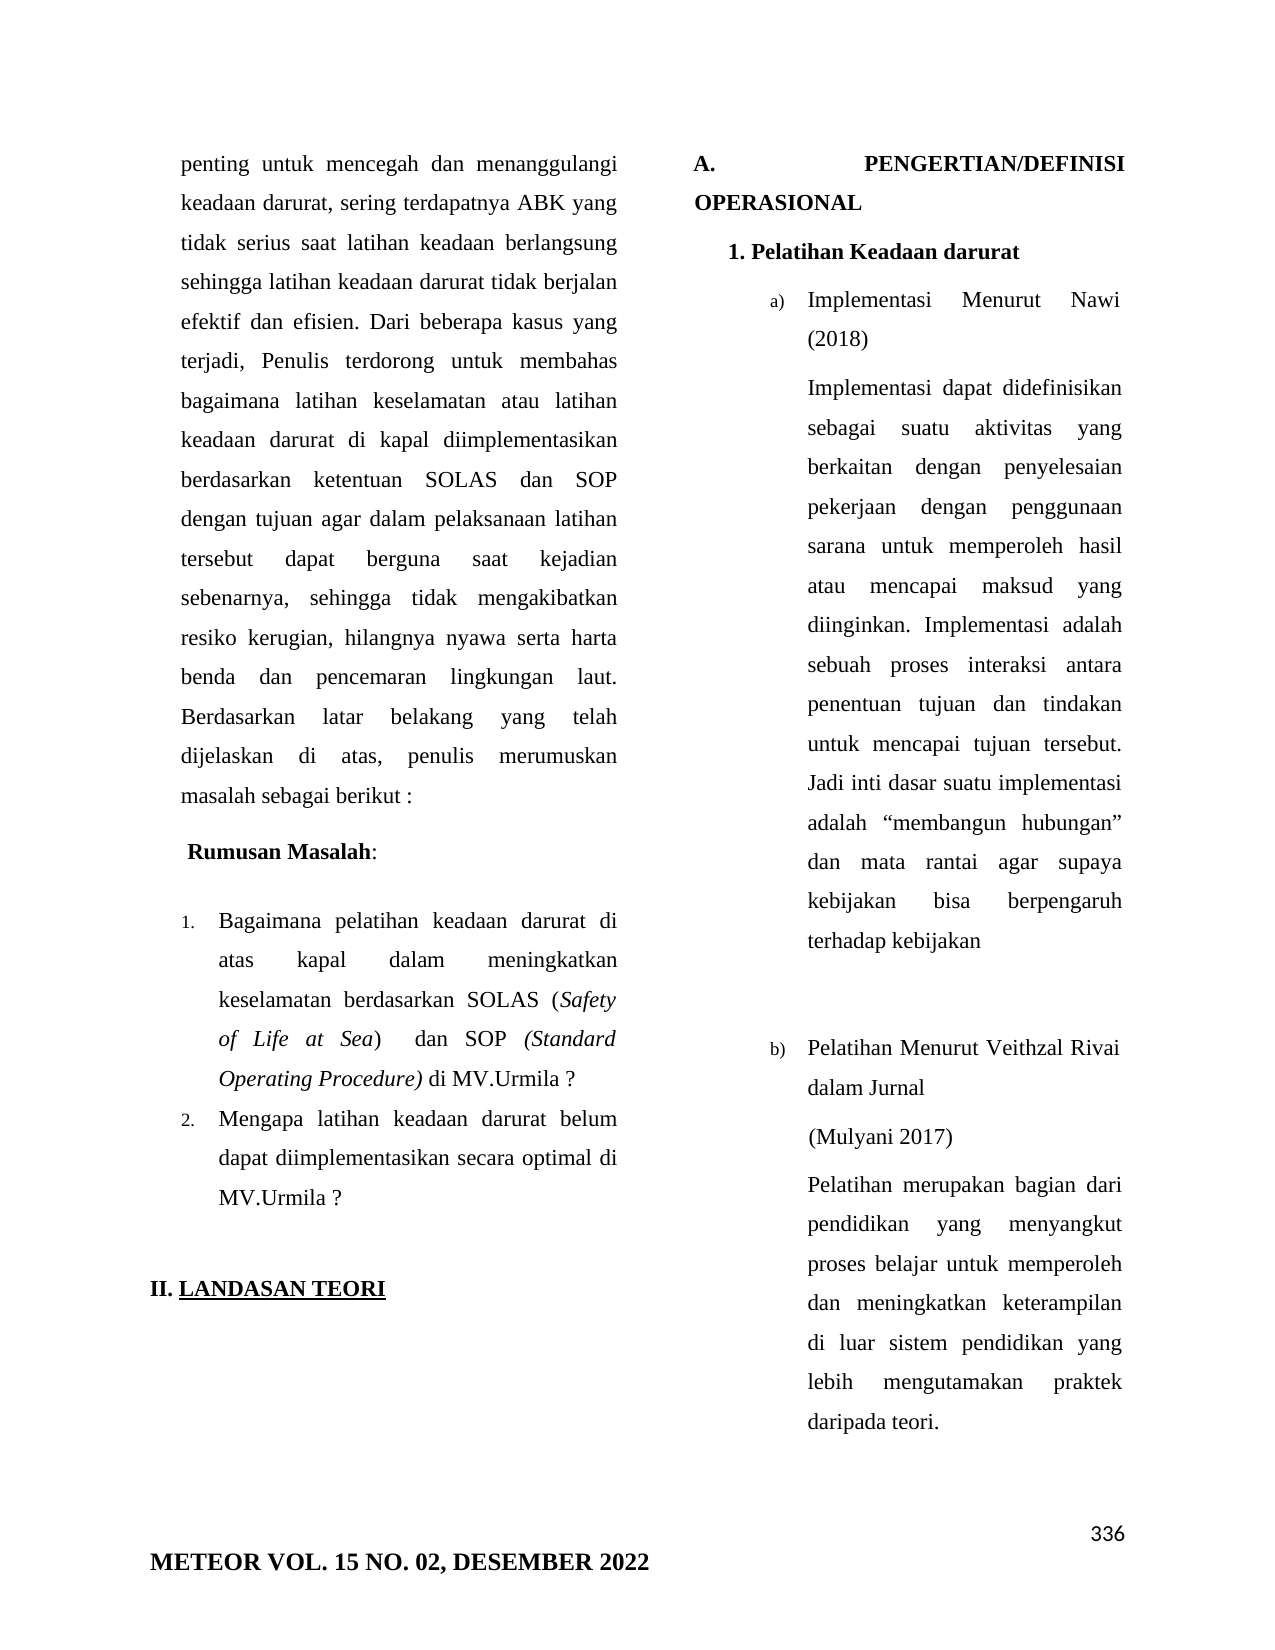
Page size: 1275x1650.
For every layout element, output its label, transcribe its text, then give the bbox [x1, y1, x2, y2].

list Mengapa latihan keadaan darurat belum dapat diimplementasikan secara optimal di MV.Urmila ? [181, 1105, 618, 1210]
text Rumusan Masalah: [187, 838, 618, 864]
text (Mulyani 2017) [808, 1123, 1125, 1149]
subtitle 1. Pelatihan Keadaan darurat [657, 238, 1125, 264]
list Implementasi Menurut Nawi (2018) [770, 286, 1120, 352]
text Implementasi dapat didefinisikan sebagai suatu aktivitas yang berkaitan dengan penyelesaian pekerjaan dengan penggunaan sarana untuk memperoleh hasil atau mencapai maksud yang diinginkan. Implementasi adalah sebuah proses interaksi antara penentuan tujuan dan tindakan untuk mencapai tujuan tersebut. Jadi inti dasar suatu implementasi adalah “membangun hubungan” dan mata rantai agar supaya kebijakan bisa berpengaruh terhadap kebijakan [807, 374, 1122, 953]
subtitle A. PENGERTIAN/DEFINISI OPERASIONAL [693, 150, 1125, 216]
list Bagaimana pelatihan keadaan darurat di atas kapal dalam meningkatkan keselamatan berdasarkan SOLAS (Safety of Life at Sea) dan SOP (Standard Operating Procedure) di MV.Urmila ? [181, 907, 618, 1091]
list Pelatihan Menurut Veithzal Rivai dalam Jurnal [770, 1034, 1120, 1100]
text Pelatihan merupakan bagian dari pendidikan yang menyangkut proses belajar untuk memperoleh dan meningkatkan keterampilan di luar sistem pendidikan yang lebih mengutamakan praktek daripada teori. [807, 1171, 1122, 1434]
text II. LANDASAN TEORI [149, 1276, 618, 1302]
